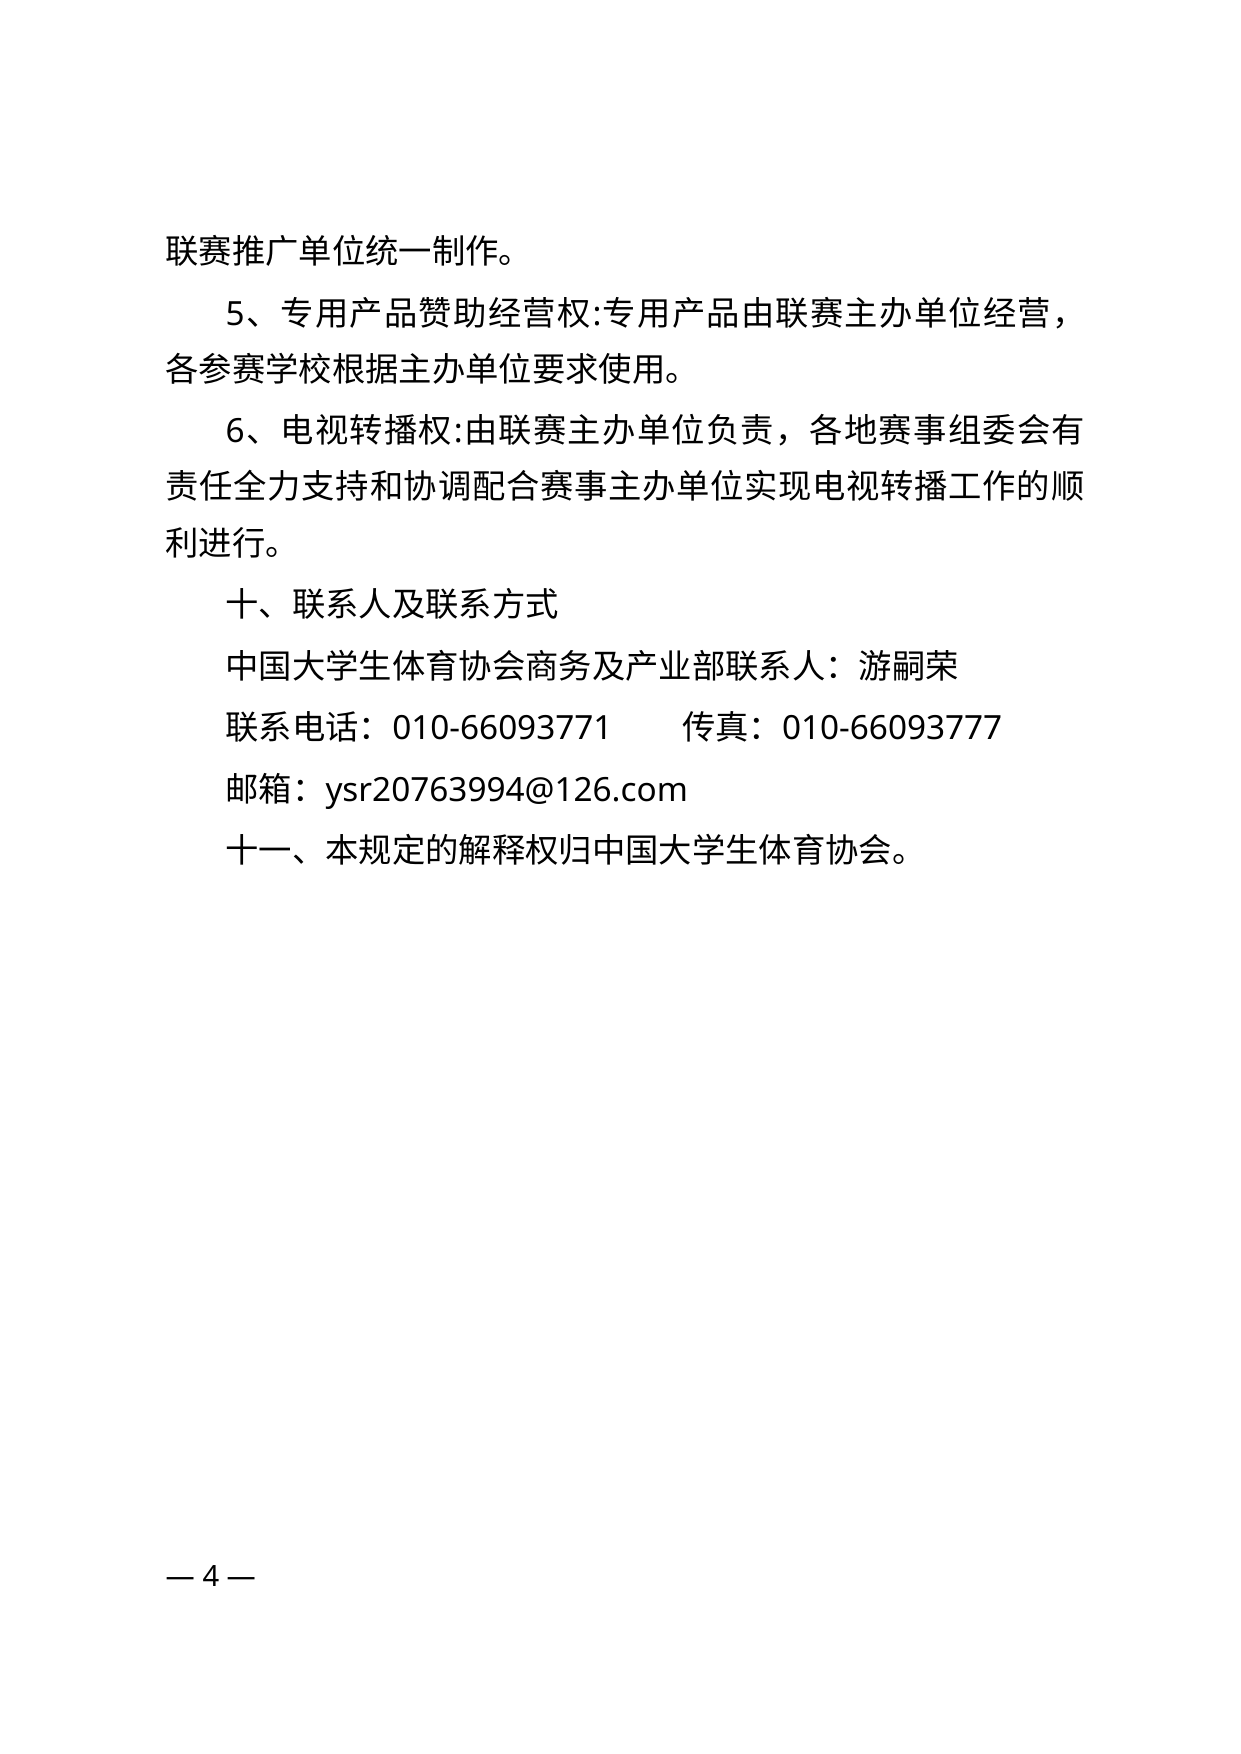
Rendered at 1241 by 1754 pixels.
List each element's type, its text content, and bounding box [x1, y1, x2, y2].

text 6、电视转播权:由联赛主办单位负责，各地赛事组委会有责任全力支持和协调配合赛事主办单位实现电视转播工作的顺利进行。 [165, 398, 1087, 566]
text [165, 218, 1087, 275]
text 十一、本规定的解释权归中国大学生体育协会。 [165, 817, 1087, 874]
text 联系电话：010-66093771 传真：010-66093777 [165, 694, 1087, 751]
text 十、联系人及联系方式 [165, 572, 1087, 628]
text 中国大学生体育协会商务及产业部联系人：游嗣荣 [165, 633, 1087, 689]
text 邮箱：ysr20763994@126.com [165, 756, 1087, 812]
text 5、专用产品赞助经营权:专用产品由联赛主办单位经营，各参赛学校根据主办单位要求使用。 [165, 280, 1087, 392]
